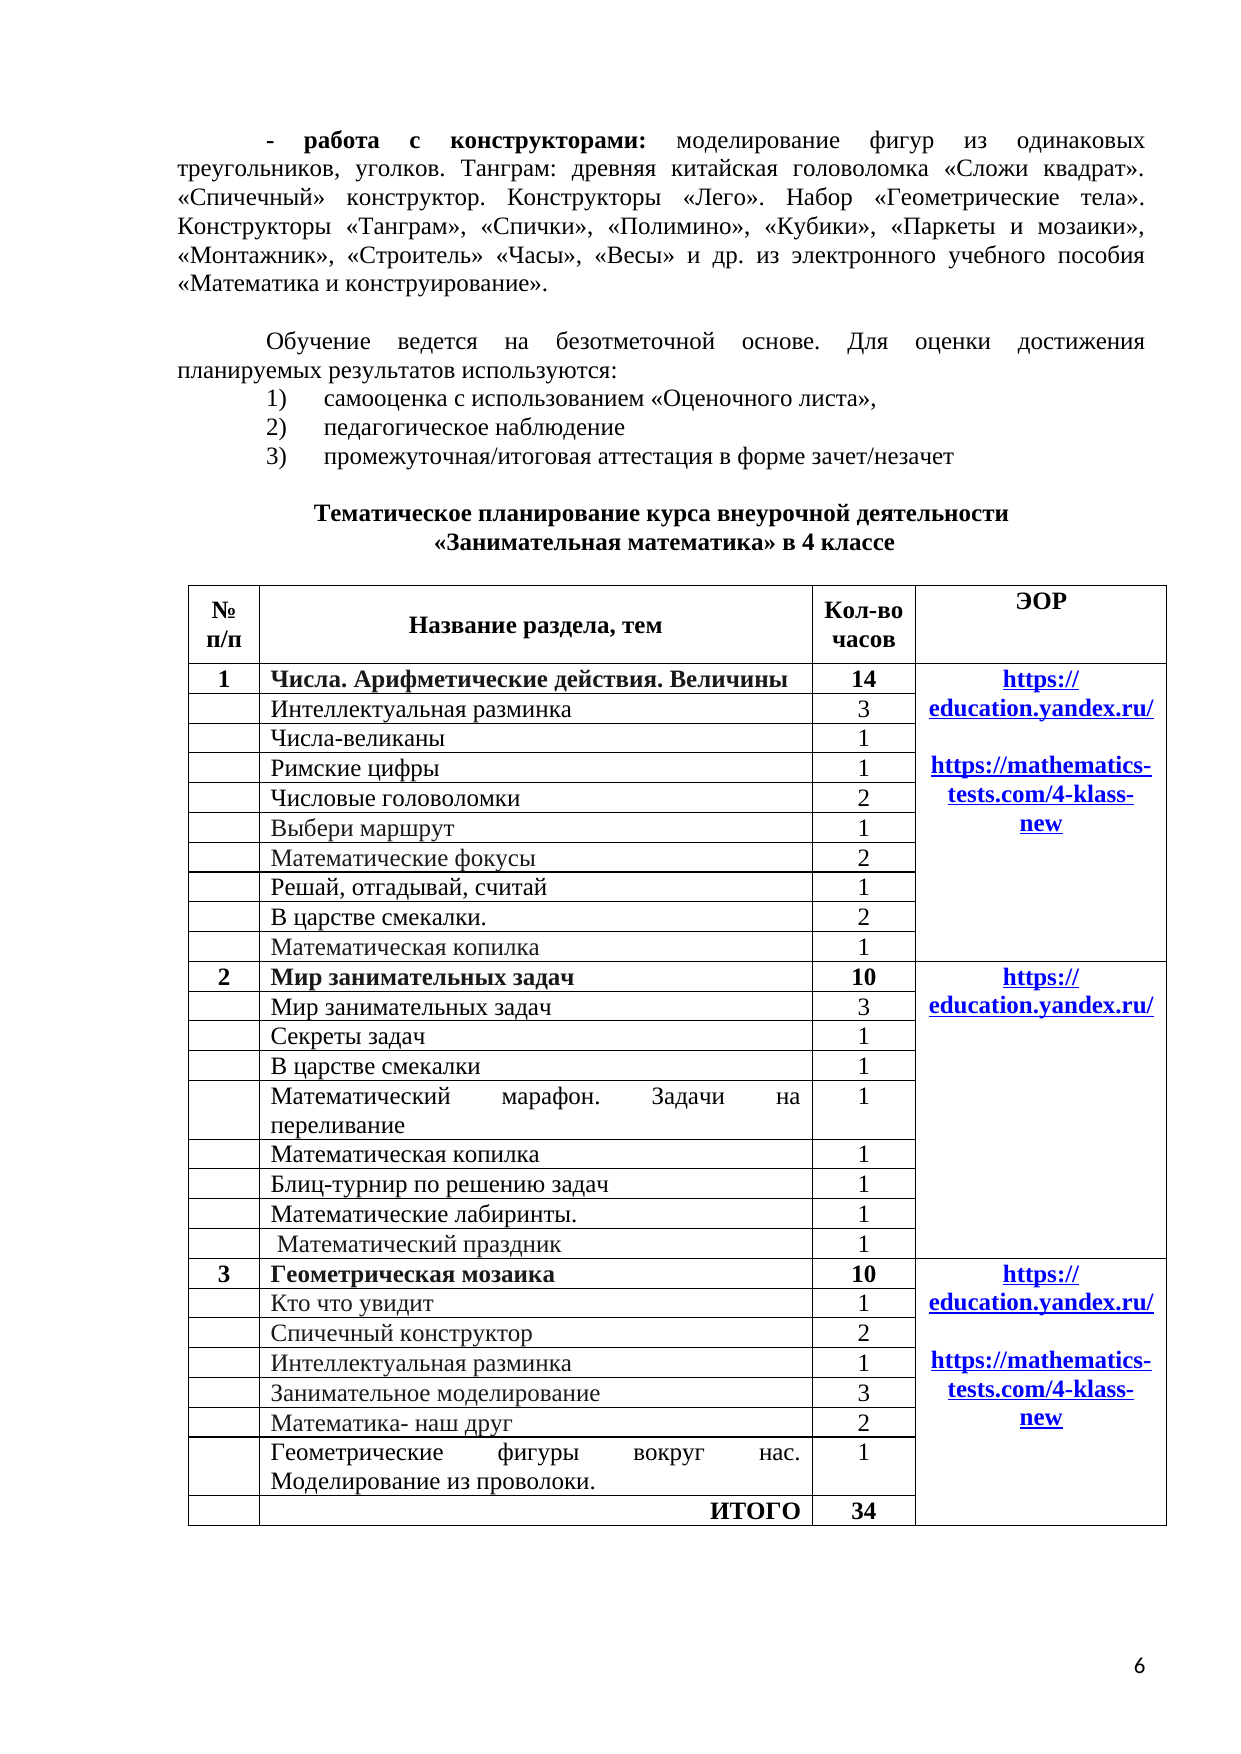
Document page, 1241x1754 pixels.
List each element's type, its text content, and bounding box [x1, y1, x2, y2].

table_cell 1 [813, 1081, 915, 1138]
table_cell [189, 1289, 259, 1317]
table_cell Кто что увидит [260, 1289, 812, 1317]
table_cell [189, 1081, 259, 1138]
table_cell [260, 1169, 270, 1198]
text Тематическое планирование курса внеурочной деятельности [177, 498, 1146, 527]
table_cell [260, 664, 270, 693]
table_header № п/п [189, 586, 259, 663]
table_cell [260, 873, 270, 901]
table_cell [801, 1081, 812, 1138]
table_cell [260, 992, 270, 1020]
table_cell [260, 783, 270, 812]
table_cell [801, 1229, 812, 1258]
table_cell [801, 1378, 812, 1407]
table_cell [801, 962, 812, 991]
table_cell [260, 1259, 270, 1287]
table_cell Интеллектуальная разминка [260, 694, 812, 722]
table_cell https://education.yandex.ru/ https://mathematics-tests.com/4-klass-new [916, 664, 1166, 961]
table_cell [189, 1140, 259, 1168]
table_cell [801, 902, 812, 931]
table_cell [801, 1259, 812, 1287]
table_cell Математика- наш друг [260, 1408, 812, 1436]
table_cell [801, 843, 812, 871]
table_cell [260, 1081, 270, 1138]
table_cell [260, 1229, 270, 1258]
text - работа с конструкторами: моделирование фигур из одинаковых треугольников, уголков. Танграм: древняя китайская головоломка «Сложи квадрат». «Спичечный» конструктор. Конструкторы «Лего». Набор «Геометрические тела». Конструкторы «Танграм», «Спички», «Полимино», «Кубики», «Паркеты и мозаики», «Монтажник», «Строитель» «Часы», «Весы» и др. из электронного учебного пособия «Математика и конструирование». [177, 125, 1146, 297]
table_cell [189, 1318, 259, 1347]
table_cell 2 [189, 962, 259, 991]
table_cell [189, 694, 259, 722]
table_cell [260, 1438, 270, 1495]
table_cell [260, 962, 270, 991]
text «Занимательная математика» в 4 классе [177, 527, 1146, 556]
table_cell [189, 1348, 259, 1377]
table_cell https://education.yandex.ru/ https://mathematics-tests.com/4-klass-new [916, 1259, 1166, 1525]
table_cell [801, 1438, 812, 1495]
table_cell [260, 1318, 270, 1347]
table_cell [189, 992, 259, 1020]
table_cell Секреты задач [260, 1021, 812, 1050]
table_header Кол-во часов [813, 586, 915, 663]
table_header ЭОР [916, 586, 1166, 663]
table_cell [189, 1408, 259, 1436]
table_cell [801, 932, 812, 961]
list педагогическое наблюдение [266, 412, 1146, 441]
table_cell [189, 1496, 259, 1525]
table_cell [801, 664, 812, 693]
table_cell [189, 753, 259, 782]
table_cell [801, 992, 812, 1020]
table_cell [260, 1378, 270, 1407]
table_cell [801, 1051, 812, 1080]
table_cell [189, 1378, 259, 1407]
table_cell [189, 1169, 259, 1198]
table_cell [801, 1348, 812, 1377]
table_cell https://education.yandex.ru/ [916, 962, 1166, 1258]
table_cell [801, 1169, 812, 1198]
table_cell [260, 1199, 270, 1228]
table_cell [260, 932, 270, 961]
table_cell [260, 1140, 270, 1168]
list промежуточная/итоговая аттестация в форме зачет/незачет [266, 441, 1146, 470]
table_cell [189, 873, 259, 901]
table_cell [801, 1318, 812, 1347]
table_cell [189, 843, 259, 871]
table_cell [189, 932, 259, 961]
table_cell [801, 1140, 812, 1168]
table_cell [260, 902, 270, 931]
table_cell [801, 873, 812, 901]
table_cell [189, 902, 259, 931]
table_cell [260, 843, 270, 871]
text Обучение ведется на безотметочной основе. Для оценки достижения планируемых результатов используются: [177, 326, 1146, 383]
table_cell [189, 1199, 259, 1228]
list самооценка с использованием «Оценочного листа», [266, 383, 1146, 412]
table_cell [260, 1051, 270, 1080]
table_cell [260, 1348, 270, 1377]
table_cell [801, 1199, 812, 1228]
table_cell [189, 783, 259, 812]
table_cell [189, 724, 259, 752]
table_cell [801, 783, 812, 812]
table_cell [189, 1229, 259, 1258]
table_cell 3 [189, 1259, 259, 1287]
table_cell [189, 1021, 259, 1050]
table_cell [189, 1438, 259, 1495]
table_cell [189, 1051, 259, 1080]
table_cell [189, 813, 259, 842]
table_cell 1 [189, 664, 259, 693]
table_cell 1 [813, 1438, 915, 1495]
table_header Название раздела, тем [260, 586, 812, 663]
